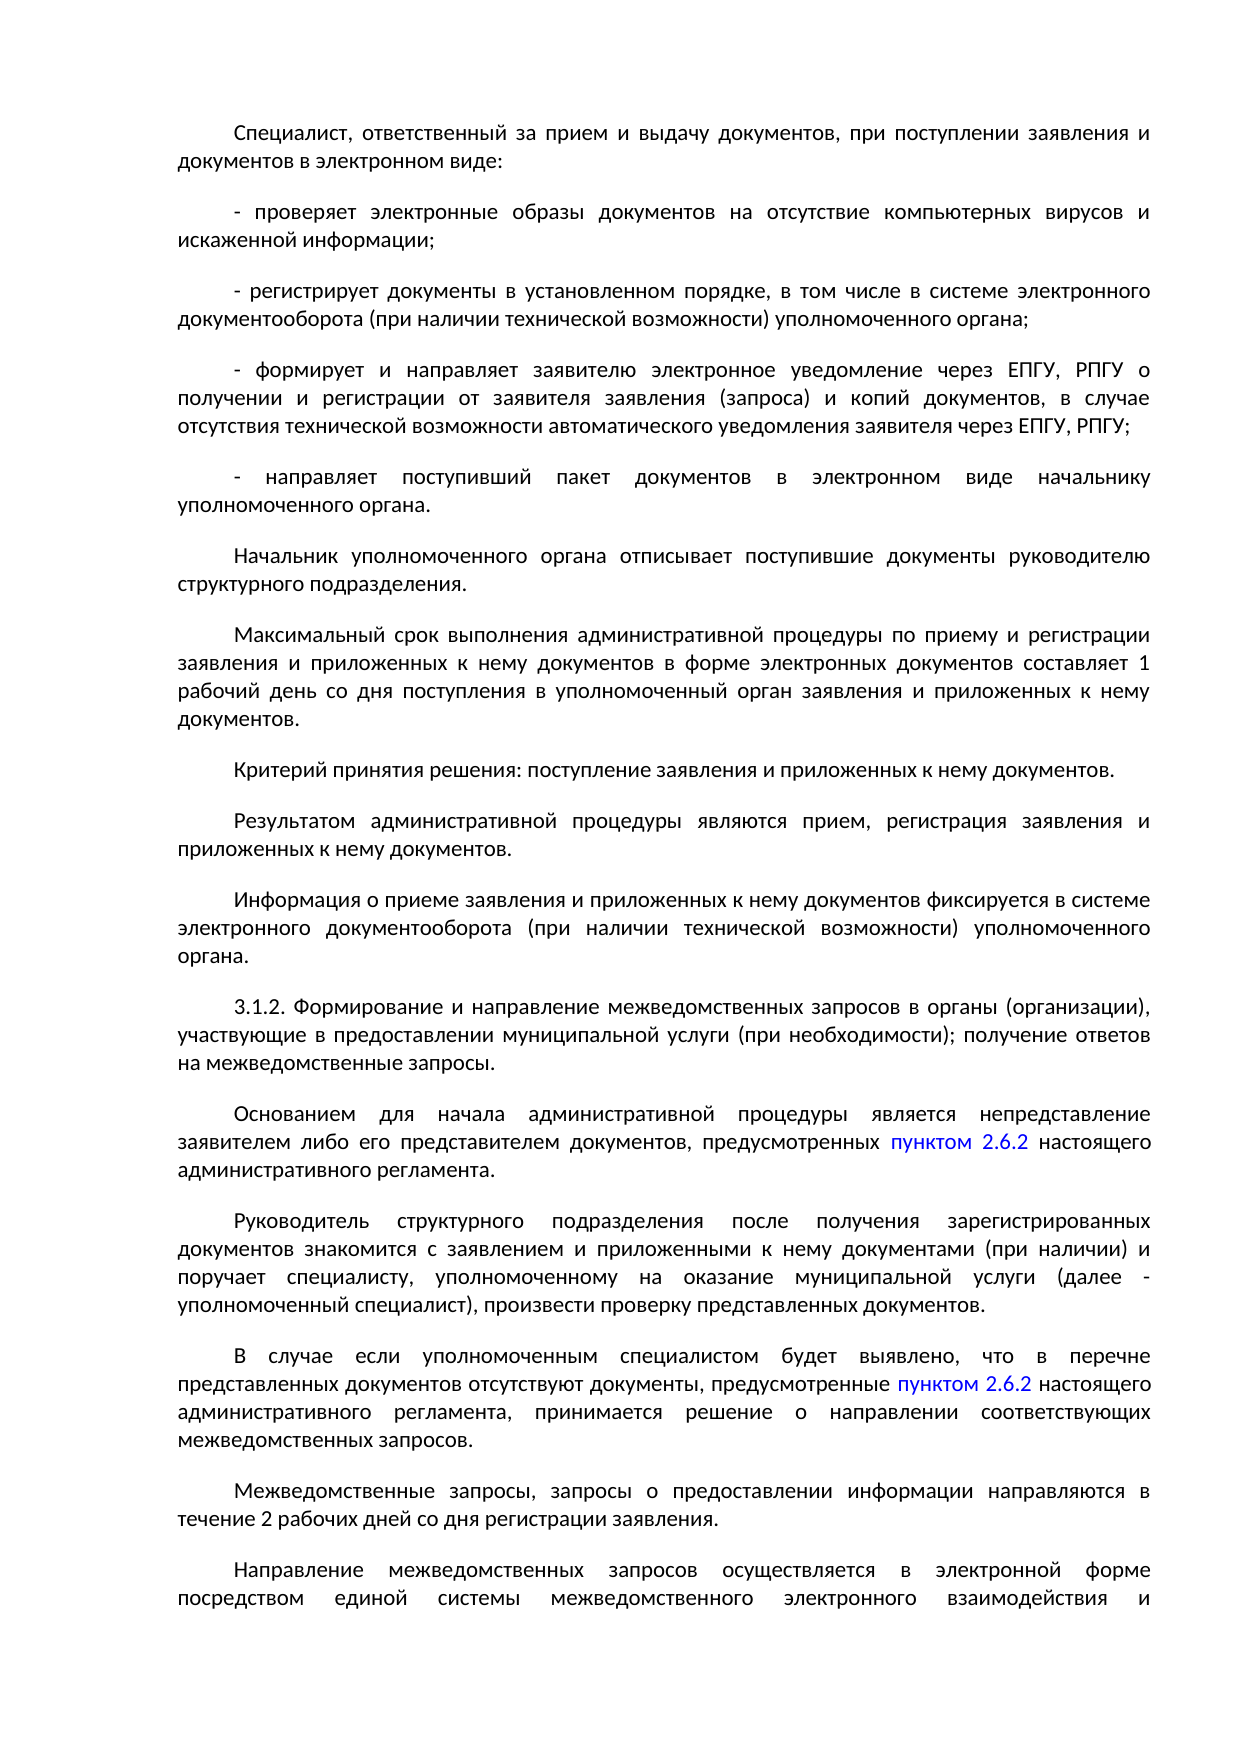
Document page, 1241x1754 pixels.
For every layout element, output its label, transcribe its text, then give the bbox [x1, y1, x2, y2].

text - направляет поступивший пакет документов в электронном виде начальнику уполномоченного органа. [177, 462, 1152, 518]
text - регистрирует документы в установленном порядке, в том числе в системе электронного документооборота (при наличии технической возможности) уполномоченного органа; [177, 276, 1152, 332]
text Основанием для начала административной процедуры является непредставление заявителем либо его представителем документов, предусмотренных пунктом 2.6.2 настоящего административного регламента. [177, 1099, 1152, 1183]
text Информация о приеме заявления и приложенных к нему документов фиксируется в системе электронного документооборота (при наличии технической возможности) уполномоченного органа. [177, 885, 1152, 969]
text Максимальный срок выполнения административной процедуры по приему и регистрации заявления и приложенных к нему документов в форме электронных документов составляет 1 рабочий день со дня поступления в уполномоченный орган заявления и приложенных к нему документов. [177, 620, 1152, 732]
text Результатом административной процедуры являются прием, регистрация заявления и приложенных к нему документов. [177, 806, 1152, 862]
text В случае если уполномоченным специалистом будет выявлено, что в перечне представленных документов отсутствуют документы, предусмотренные пунктом 2.6.2 настоящего административного регламента, принимается решение о направлении соответствующих межведомственных запросов. [177, 1341, 1152, 1453]
text Критерий принятия решения: поступление заявления и приложенных к нему документов. [177, 755, 1152, 783]
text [177, 1555, 1152, 1611]
text 3.1.2. Формирование и направление межведомственных запросов в органы (организации), участвующие в предоставлении муниципальной услуги (при необходимости); получение ответов на межведомственные запросы. [177, 992, 1152, 1076]
text Начальник уполномоченного органа отписывает поступившие документы руководителю структурного подразделения. [177, 541, 1152, 597]
text Специалист, ответственный за прием и выдачу документов, при поступлении заявления и документов в электронном виде: [177, 118, 1152, 174]
text - проверяет электронные образы документов на отсутствие компьютерных вирусов и искаженной информации; [177, 197, 1152, 253]
text Межведомственные запросы, запросы о предоставлении информации направляются в течение 2 рабочих дней со дня регистрации заявления. [177, 1476, 1152, 1532]
text - формирует и направляет заявителю электронное уведомление через ЕПГУ, РПГУ о получении и регистрации от заявителя заявления (запроса) и копий документов, в случае отсутствия технической возможности автоматического уведомления заявителя через ЕПГУ, РПГУ; [177, 355, 1152, 439]
text Руководитель структурного подразделения после получения зарегистрированных документов знакомится с заявлением и приложенными к нему документами (при наличии) и поручает специалисту, уполномоченному на оказание муниципальной услуги (далее - уполномоченный специалист), произвести проверку представленных документов. [177, 1206, 1152, 1318]
